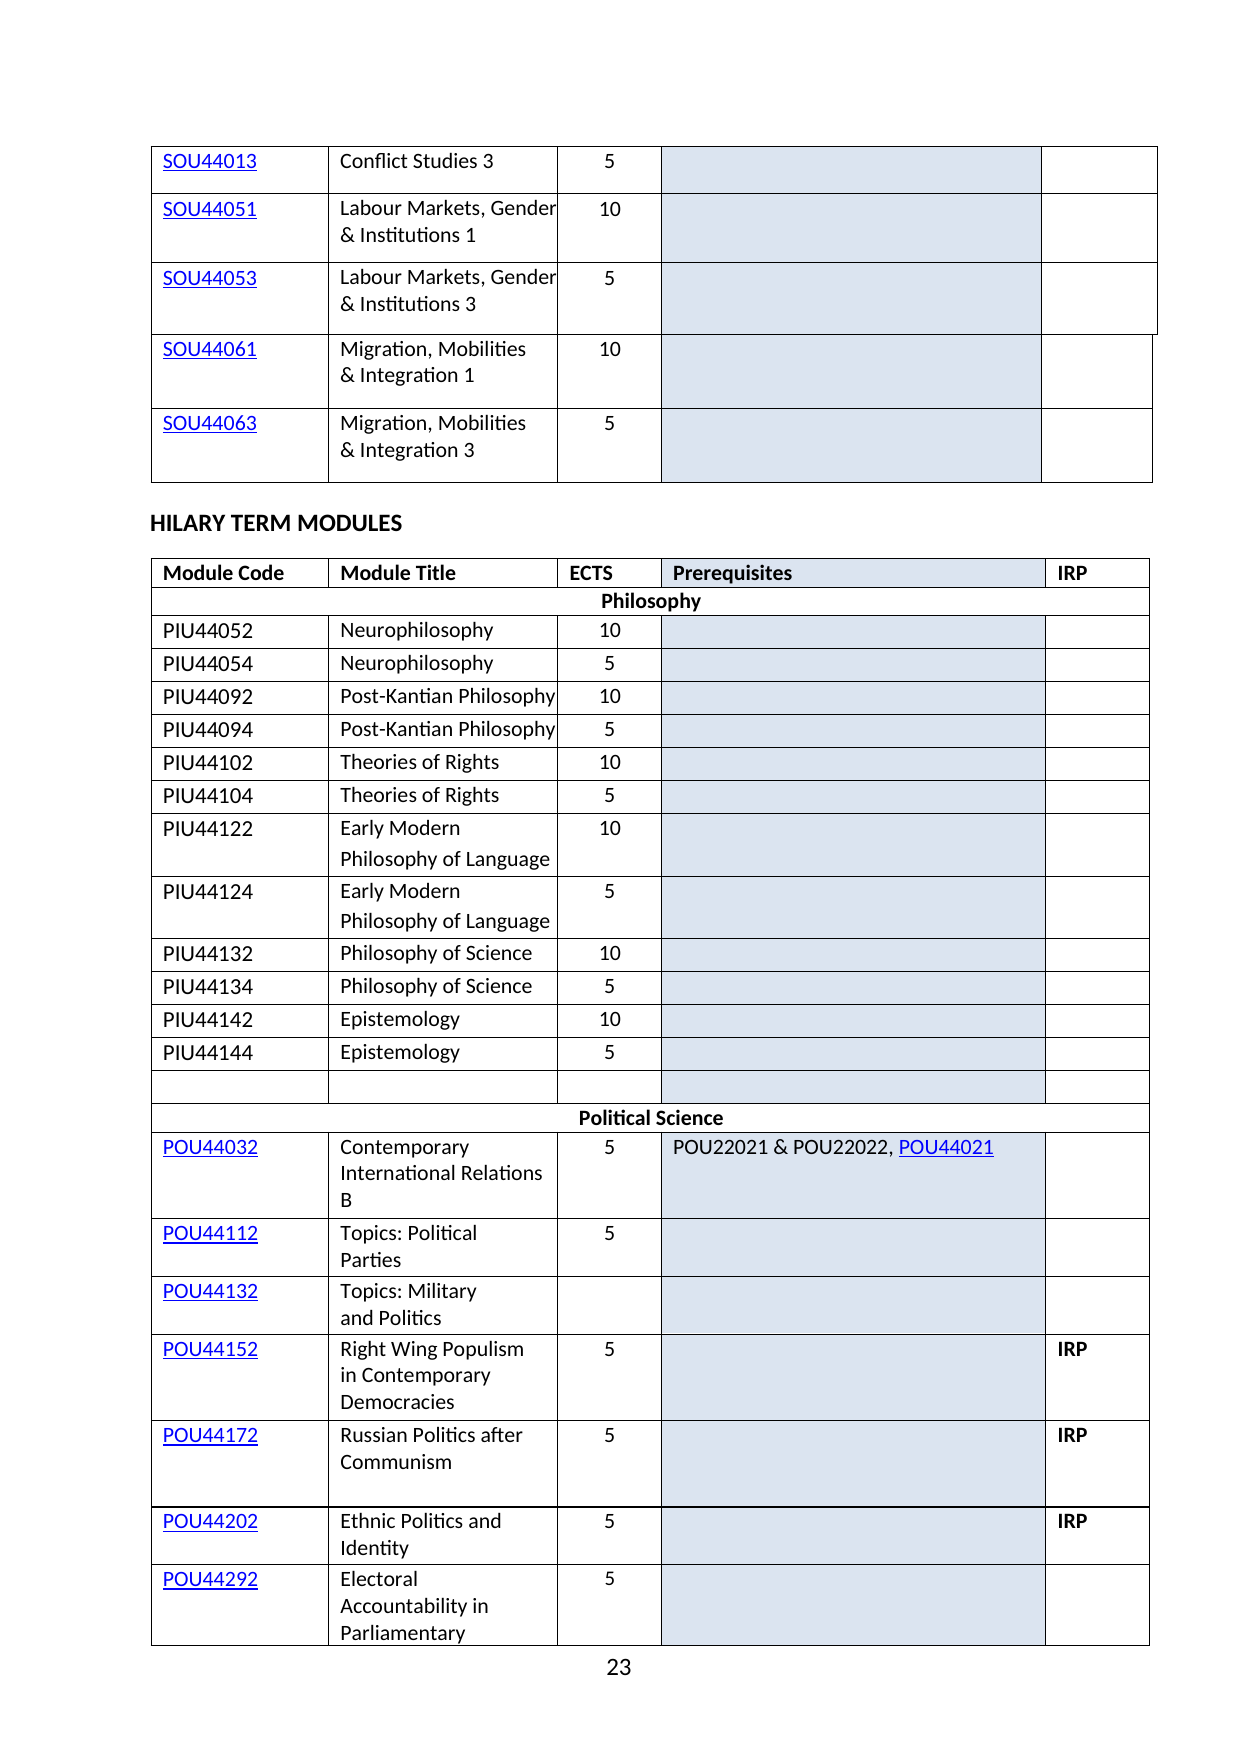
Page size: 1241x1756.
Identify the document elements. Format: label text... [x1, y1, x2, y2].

table_cell Philosophy of Science [329, 939, 557, 971]
table_cell [662, 715, 1045, 747]
table_cell 5 [558, 409, 661, 482]
table_cell POU44112 [152, 1219, 328, 1276]
table_cell Post-Kantian Philosophy [329, 715, 557, 747]
table_cell IRP [1046, 1508, 1149, 1564]
table_cell [558, 1277, 661, 1333]
table_cell Migration, Mobilities & Integration 3 [329, 409, 557, 482]
table_cell POU44202 [152, 1508, 328, 1564]
table_cell 10 [558, 939, 661, 971]
table_cell [1042, 335, 1152, 408]
table_cell Labour Markets, Gender & Institutions 1 [329, 194, 557, 262]
table_cell [662, 1005, 1045, 1037]
table_cell [1042, 194, 1157, 262]
table_cell 5 [558, 1421, 661, 1506]
table_cell [1046, 814, 1149, 876]
table_cell Theories of Rights [329, 781, 557, 813]
table_cell [662, 1277, 1045, 1333]
table_cell [662, 1508, 1045, 1564]
table_cell [662, 972, 1045, 1004]
table_cell [662, 682, 1045, 714]
table_cell Russian Politics after Communism [329, 1421, 557, 1506]
table_cell [558, 1071, 661, 1103]
table_cell Migration, Mobilities & Integration 1 [329, 335, 557, 408]
table_cell 5 [558, 147, 661, 193]
table_cell 10 [558, 335, 661, 408]
table_cell Neurophilosophy [329, 649, 557, 681]
table_cell SOU44063 [152, 409, 328, 482]
table_cell IRP [1046, 1421, 1149, 1506]
table_cell Theories of Rights [329, 748, 557, 780]
table_cell PIU44132 [152, 939, 328, 971]
table_cell [1046, 1133, 1149, 1218]
table_cell [662, 194, 1041, 262]
table_cell Philosophy of Science [329, 972, 557, 1004]
table_cell [662, 616, 1045, 648]
table_cell 5 [558, 972, 661, 1004]
table_cell Conflict Studies 3 [329, 147, 557, 193]
table_cell [1042, 409, 1152, 482]
table_cell 5 [558, 877, 661, 938]
table_cell 10 [558, 616, 661, 648]
table_cell PIU44104 [152, 781, 328, 813]
table_cell PIU44134 [152, 972, 328, 1004]
table_cell [1042, 263, 1157, 334]
table_cell [662, 263, 1041, 334]
table_cell [662, 649, 1045, 681]
table_cell POU44172 [152, 1421, 328, 1506]
table_cell Political Science [152, 1104, 1149, 1132]
table_cell PIU44122 [152, 814, 328, 876]
table_cell PIU44102 [152, 748, 328, 780]
table_cell Epistemology [329, 1005, 557, 1037]
table_cell [662, 814, 1045, 876]
table_cell Right Wing Populism in Contemporary Democracies [329, 1335, 557, 1420]
table_cell Ethnic Politics and Identity [329, 1508, 557, 1564]
table_cell [662, 748, 1045, 780]
table_cell [1046, 939, 1149, 971]
table_cell [662, 1335, 1045, 1420]
table_cell [329, 1071, 557, 1103]
table_cell 10 [558, 1005, 661, 1037]
table_cell [662, 409, 1041, 482]
table_cell 5 [558, 1565, 661, 1645]
table_cell SOU44051 [152, 194, 328, 262]
table_cell [1046, 748, 1149, 780]
table_header Module Code [152, 559, 328, 587]
table_cell [662, 877, 1045, 938]
table_cell Labour Markets, Gender & Institutions 3 [329, 263, 557, 334]
table_cell 10 [558, 814, 661, 876]
table_cell [662, 1038, 1045, 1070]
table_cell [1046, 616, 1149, 648]
table_cell Neurophilosophy [329, 616, 557, 648]
table_cell POU44132 [152, 1277, 328, 1333]
table_cell [662, 1219, 1045, 1276]
table_cell SOU44061 [152, 335, 328, 408]
table_cell [1046, 1219, 1149, 1276]
table_cell POU44152 [152, 1335, 328, 1420]
table_cell 5 [558, 1335, 661, 1420]
table_cell Contemporary International Relations B [329, 1133, 557, 1218]
table_header Module Title [329, 559, 557, 587]
table_cell [662, 939, 1045, 971]
table_cell Epistemology [329, 1038, 557, 1070]
table_cell Early Modern Philosophy of Language [329, 814, 557, 876]
table_cell [1046, 877, 1149, 938]
table_cell [1042, 147, 1157, 193]
table_header IRP [1046, 559, 1149, 587]
table_cell SOU44053 [152, 263, 328, 334]
table_cell [1046, 972, 1149, 1004]
table_cell 10 [558, 748, 661, 780]
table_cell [329, 1565, 557, 1645]
table_cell [1046, 649, 1149, 681]
table_cell Post-Kantian Philosophy [329, 682, 557, 714]
table_cell IRP [1046, 1335, 1149, 1420]
table_cell 5 [558, 649, 661, 681]
table_cell [1046, 715, 1149, 747]
table_cell PIU44052 [152, 616, 328, 648]
table_cell 5 [558, 715, 661, 747]
table_cell [662, 1565, 1045, 1645]
table_cell PIU44124 [152, 877, 328, 938]
table_cell [662, 1421, 1045, 1506]
table_cell [1046, 1277, 1149, 1333]
table_cell 5 [558, 781, 661, 813]
table_cell 5 [558, 263, 661, 334]
table_cell POU44032 [152, 1133, 328, 1218]
table_cell POU22021 & POU22022, POU44021 [662, 1133, 1045, 1218]
table_cell PIU44054 [152, 649, 328, 681]
table_cell [1046, 781, 1149, 813]
table_cell [662, 781, 1045, 813]
table_cell PIU44092 [152, 682, 328, 714]
table_cell [1046, 1038, 1149, 1070]
table_cell 5 [558, 1508, 661, 1564]
table_cell [1046, 1005, 1149, 1037]
table_header ECTS [558, 559, 661, 587]
table_cell 5 [558, 1133, 661, 1218]
table_cell [1046, 682, 1149, 714]
table_cell [662, 147, 1041, 193]
table_cell [662, 335, 1041, 408]
text HILARY TERM MODULES [150, 507, 1201, 537]
table_cell [1046, 1565, 1149, 1645]
table_cell Topics: Military and Politics [329, 1277, 557, 1333]
table_cell PIU44094 [152, 715, 328, 747]
table_cell Topics: Political Parties [329, 1219, 557, 1276]
table_cell [1046, 1071, 1149, 1103]
table_cell 10 [558, 682, 661, 714]
table_cell SOU44013 [152, 147, 328, 193]
table_cell PIU44144 [152, 1038, 328, 1070]
table_header Prerequisites [662, 559, 1045, 587]
table_cell [662, 1071, 1045, 1103]
table_cell Early Modern Philosophy of Language [329, 877, 557, 938]
table_cell Philosophy [152, 588, 1149, 615]
table_cell [152, 1071, 328, 1103]
table_cell 10 [558, 194, 661, 262]
table_cell POU44292 [152, 1565, 328, 1645]
table_cell PIU44142 [152, 1005, 328, 1037]
table_cell 5 [558, 1038, 661, 1070]
table_cell 5 [558, 1219, 661, 1276]
